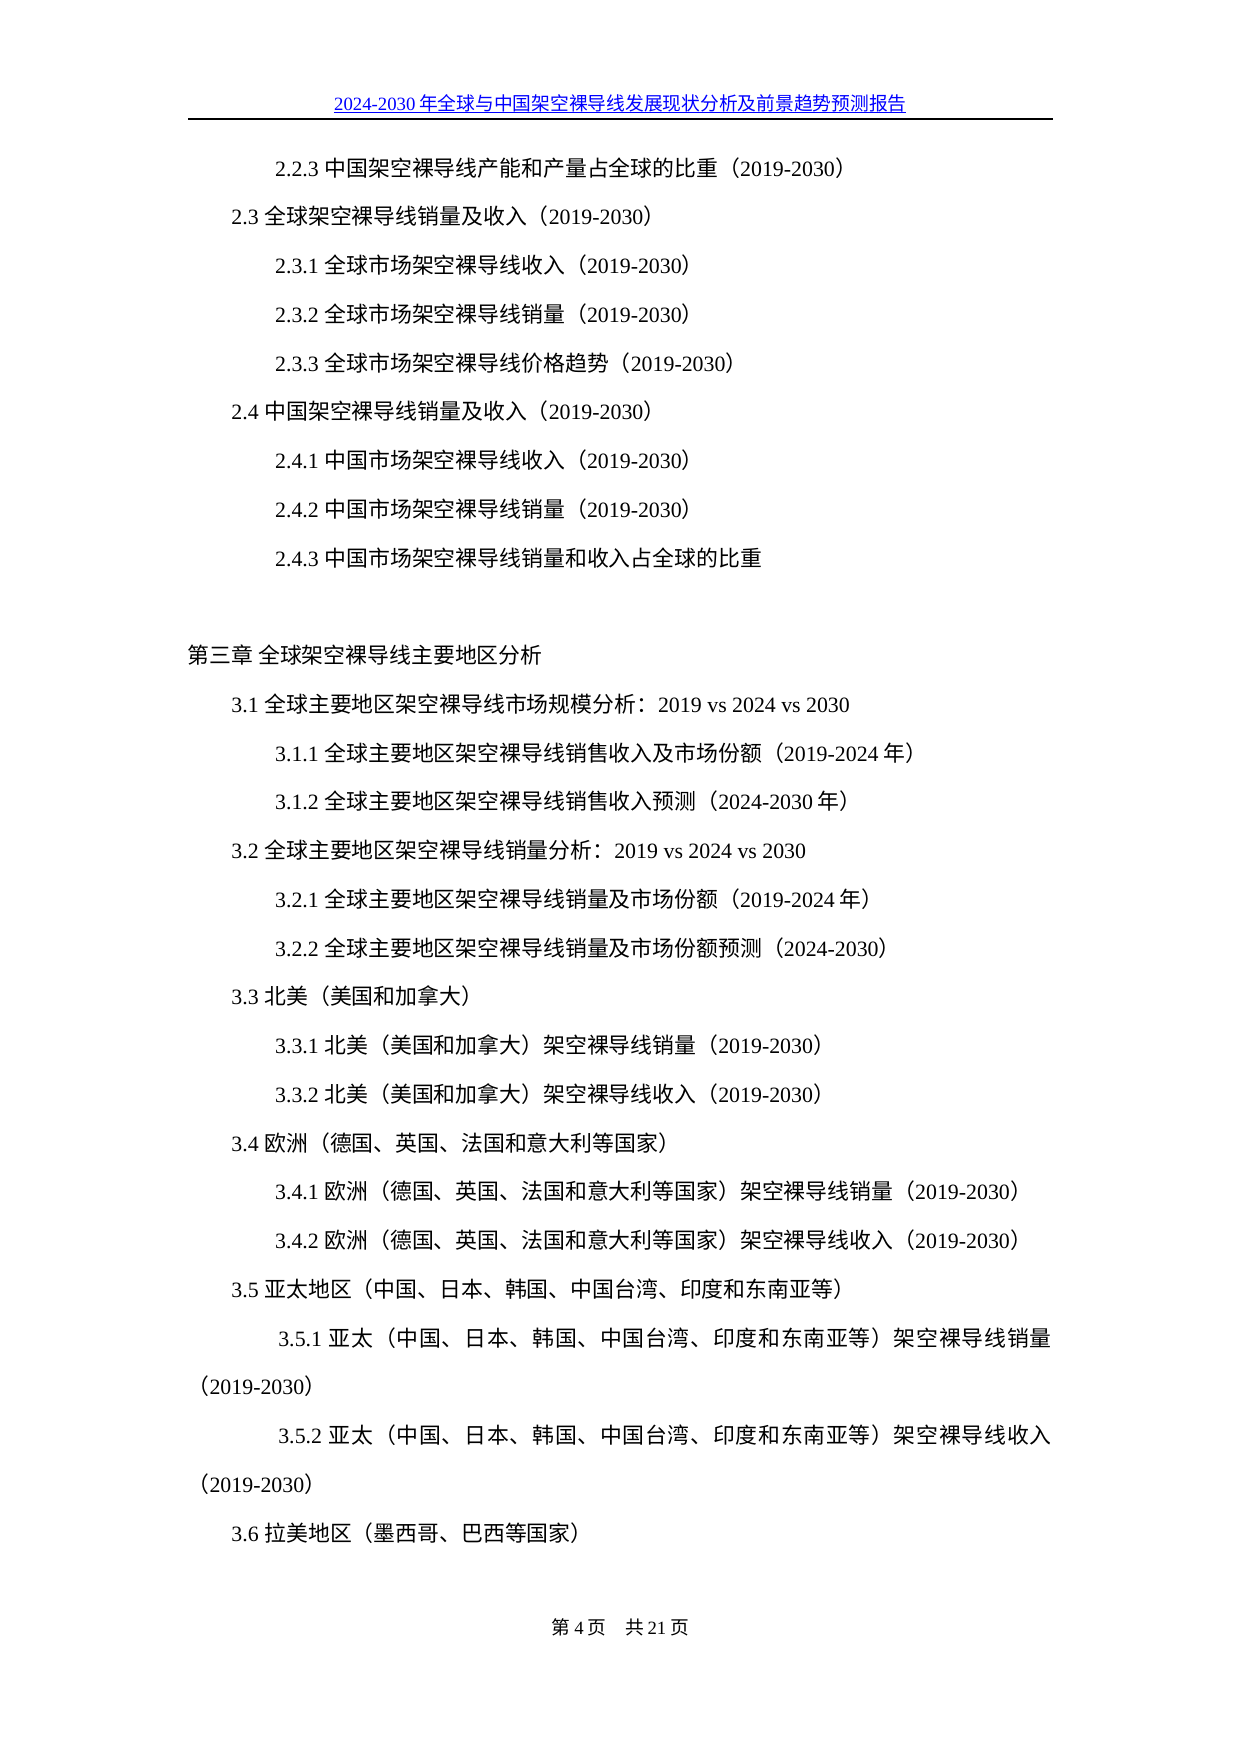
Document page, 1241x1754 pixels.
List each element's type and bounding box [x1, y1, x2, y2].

text [187, 150, 1053, 1548]
